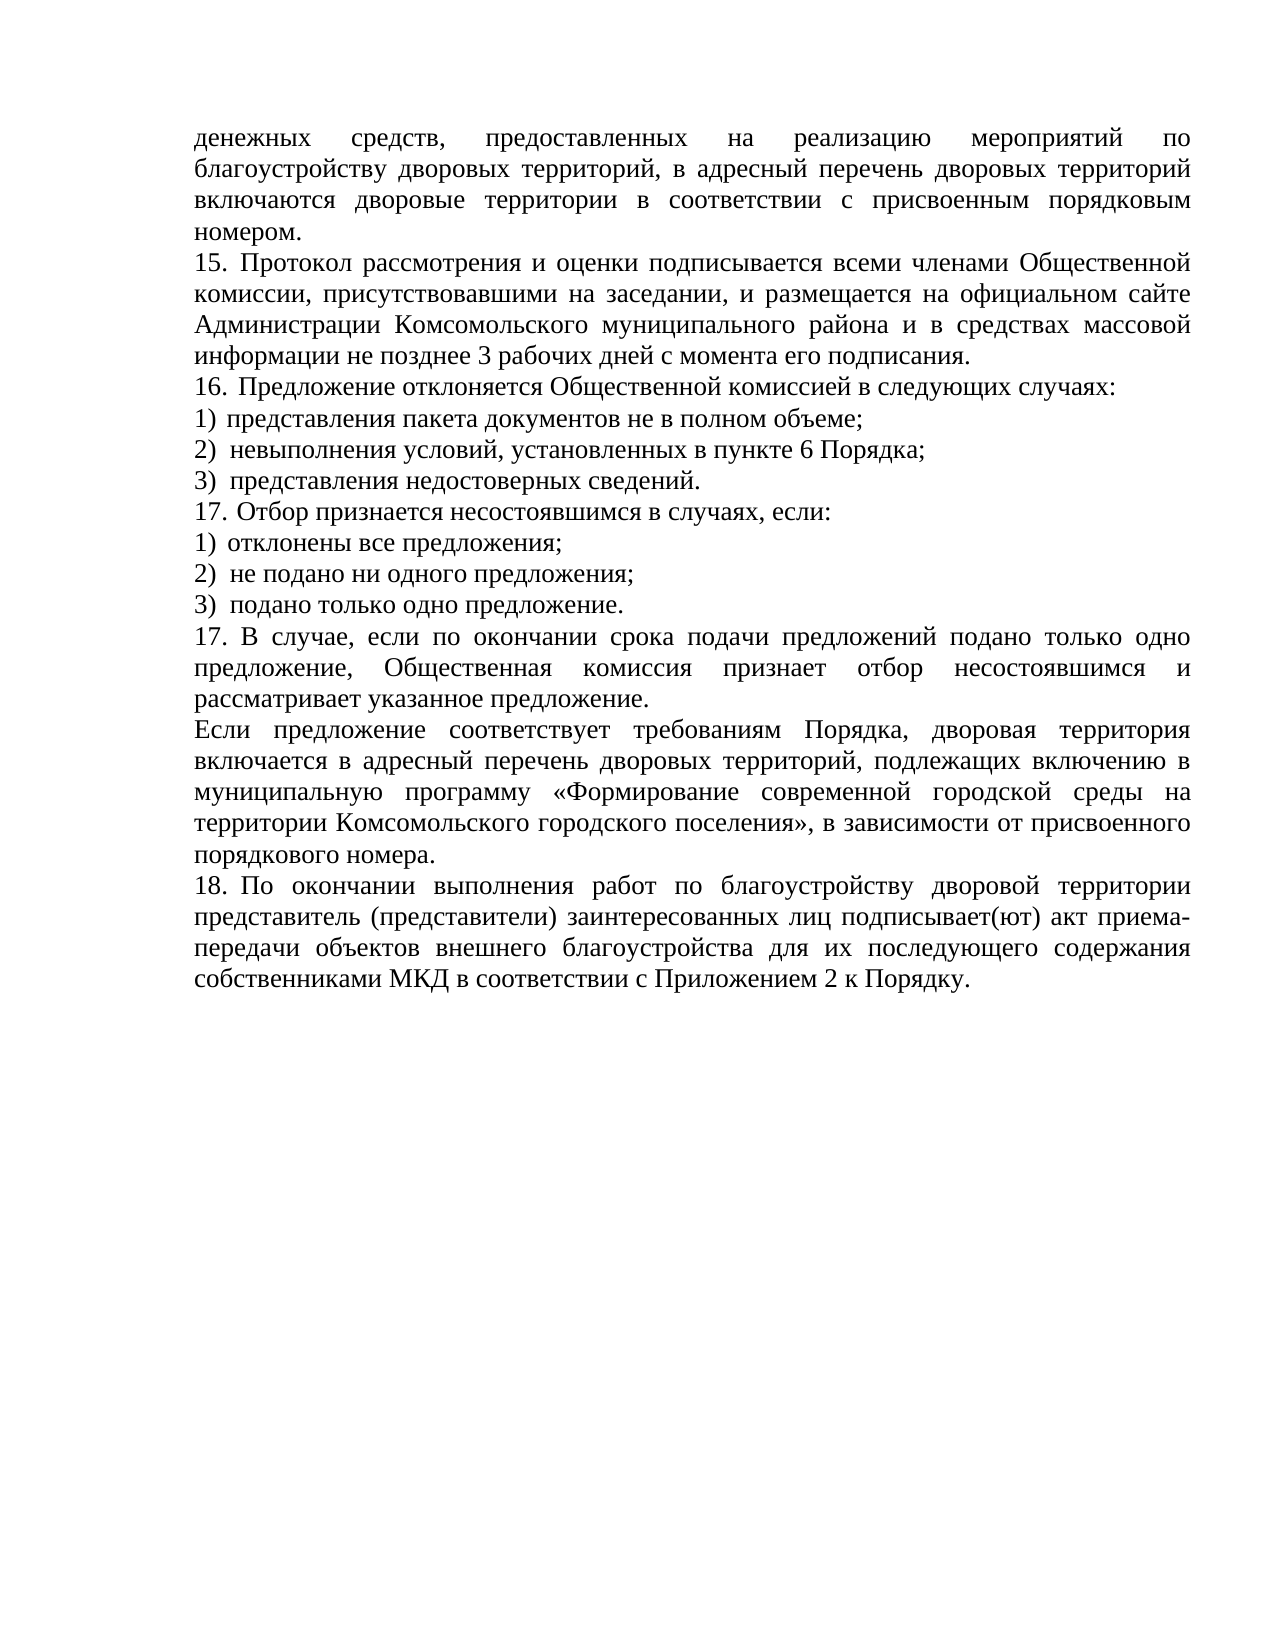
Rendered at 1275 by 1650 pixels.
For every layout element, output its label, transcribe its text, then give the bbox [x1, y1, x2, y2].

list представления недостоверных сведений. [194, 464, 1192, 495]
list Протокол рассмотрения и оценки подписывается всеми членами Общественной комиссии, присутствовавшими на заседании, и размещается на официальном сайте Администрации Комсомольского муниципального района и в средствах массовой информации не позднее 3 рабочих дней с момента его подписания. [194, 246, 1192, 371]
list невыполнения условий, установленных в пункте 6 Порядка; [194, 433, 1192, 464]
list Отбор признается несостоявшимся в случаях, если: [194, 495, 1192, 526]
list представления пакета документов не в полном объеме; [194, 402, 1192, 433]
text Если предложение соответствует требованиям Порядка, дворовая территория включается в адресный перечень дворовых территорий, подлежащих включению в муниципальную программу «Формирование современной городской среды на территории Комсомольского городского поселения», в зависимости от присвоенного порядкового номера. [194, 713, 1192, 869]
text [194, 121, 1192, 246]
list подано только одно предложение. [194, 588, 1192, 620]
list По окончании выполнения работ по благоустройству дворовой территории представитель (представители) заинтересованных лиц подписывает(ют) акт приема- передачи объектов внешнего благоустройства для их последующего содержания собственниками МКД в соответствии с Приложением 2 к Порядку. [194, 869, 1192, 993]
list В случае, если по окончании срока подачи предложений подано только одно предложение, Общественная комиссия признает отбор несостоявшимся и рассматривает указанное предложение. [194, 620, 1192, 713]
list отклонены все предложения; [194, 526, 1192, 557]
list Предложение отклоняется Общественной комиссией в следующих случаях: [194, 371, 1192, 402]
list не подано ни одного предложения; [194, 557, 1192, 588]
